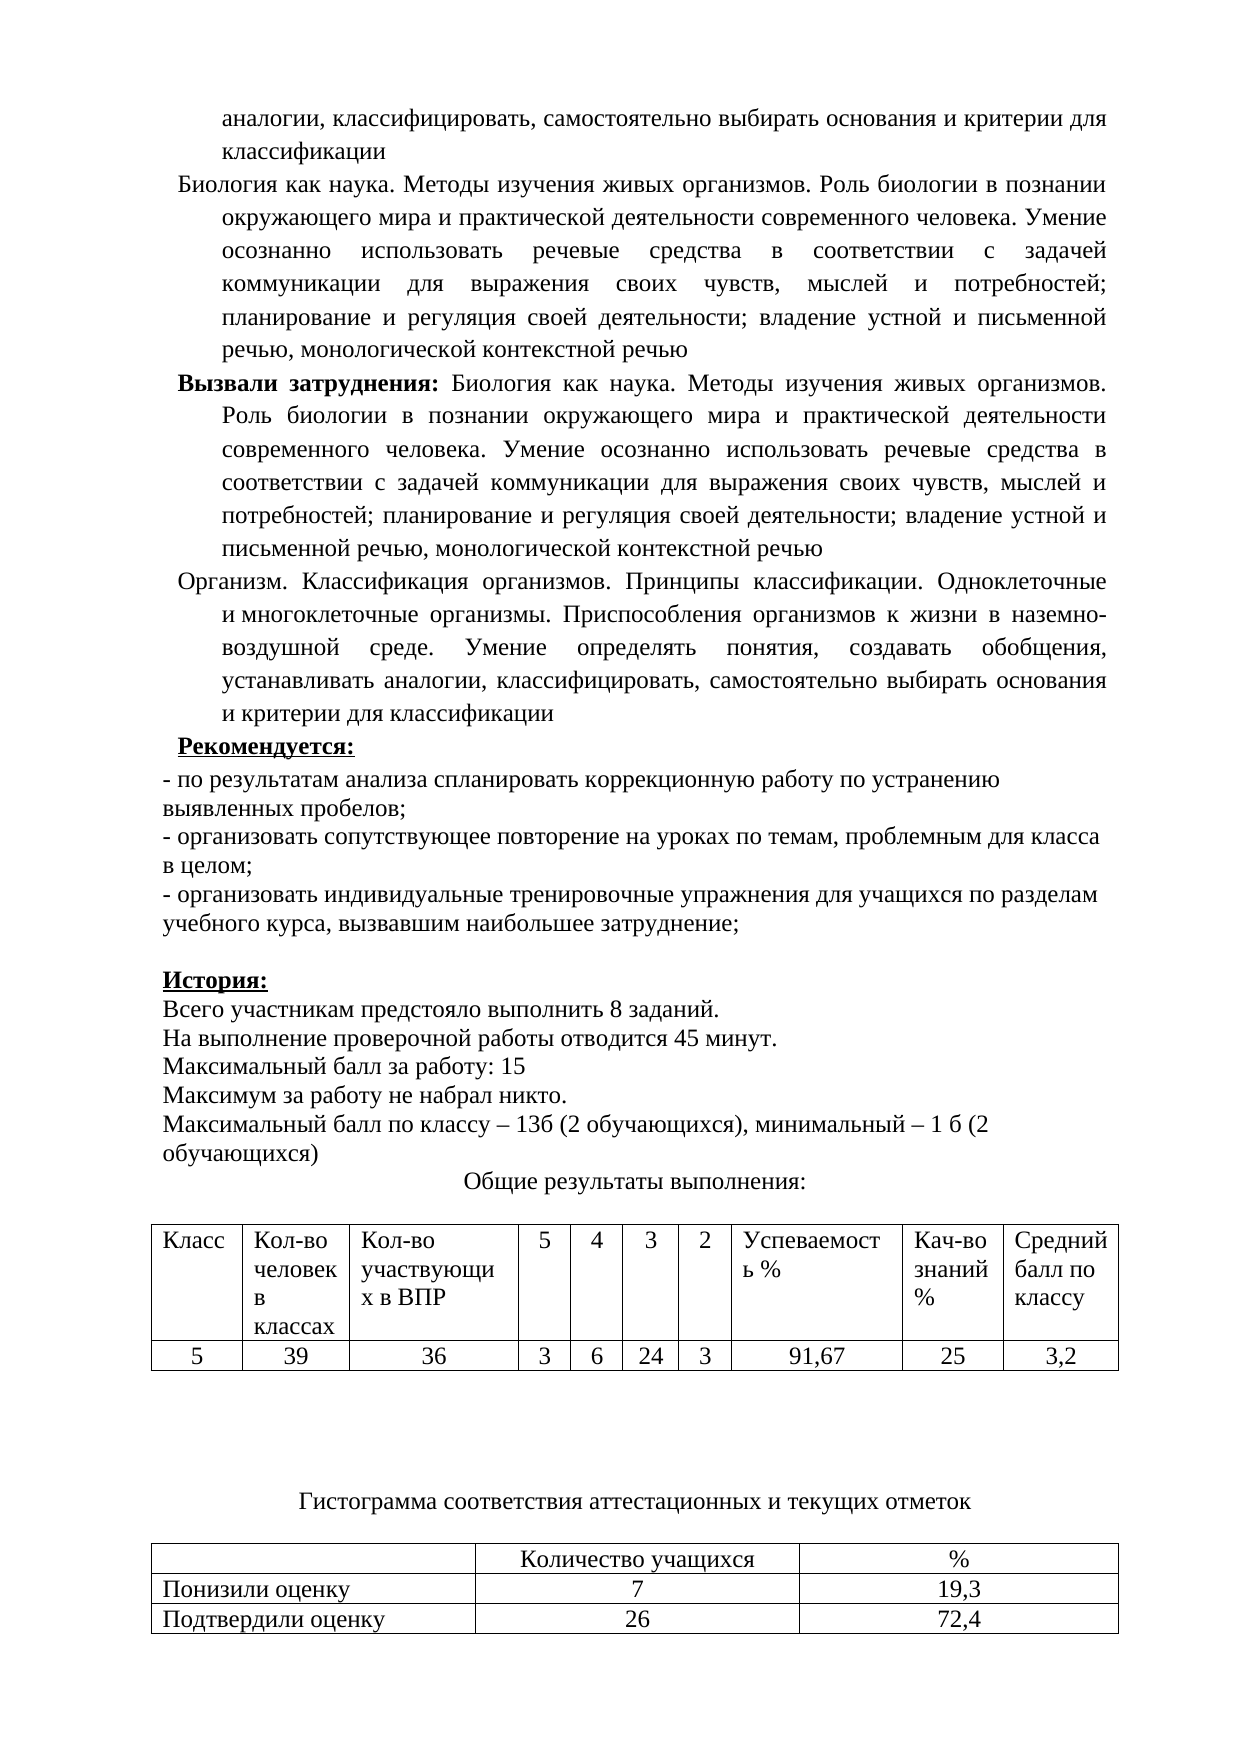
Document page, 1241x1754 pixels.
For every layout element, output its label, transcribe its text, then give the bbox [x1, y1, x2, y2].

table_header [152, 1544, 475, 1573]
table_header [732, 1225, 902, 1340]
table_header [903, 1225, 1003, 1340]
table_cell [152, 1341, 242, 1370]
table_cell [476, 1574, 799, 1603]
text История: [162, 965, 1107, 994]
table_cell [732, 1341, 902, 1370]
text - организовать сопутствующее повторение на уроках по темам, проблемным для класса в целом; [162, 821, 1107, 879]
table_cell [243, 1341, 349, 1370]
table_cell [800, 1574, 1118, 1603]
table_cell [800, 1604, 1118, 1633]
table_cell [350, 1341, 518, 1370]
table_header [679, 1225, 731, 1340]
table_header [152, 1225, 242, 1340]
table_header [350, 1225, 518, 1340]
text Организм. Классификация организмов. Принципы классификации. Одноклеточные и многоклеточные организмы. Приспособления организмов к жизни в наземно-воздушной среде. Умение определять понятия, создавать обобщения, устанавливать аналогии, классифицировать, самостоятельно выбирать основания и критерии для классификации [177, 566, 1107, 727]
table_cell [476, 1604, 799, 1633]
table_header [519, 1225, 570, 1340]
text Гистограмма соответствия аттестационных и текущих отметок [162, 1486, 1107, 1514]
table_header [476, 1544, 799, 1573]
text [177, 103, 1107, 165]
text - организовать индивидуальные тренировочные упражнения для учащихся по разделам учебного курса, вызвавшим наибольшее затруднение; [162, 879, 1107, 936]
text На выполнение проверочной работы отводится 45 минут. [162, 1023, 1107, 1051]
text Максимум за работу не набрал никто. [162, 1080, 1107, 1109]
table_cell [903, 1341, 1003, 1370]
text Вызвали затруднения: Биология как наука. Методы изучения живых организмов. Роль биологии в познании окружающего мира и практической деятельности современного человека. Умение осознанно использовать речевые средства в соответствии с задачей коммуникации для выражения своих чувств, мыслей и потребностей; планирование и регуляция своей деятельности; владение устной и письменной речью, монологической контекстной речью [177, 368, 1107, 561]
text Биология как наука. Методы изучения живых организмов. Роль биологии в познании окружающего мира и практической деятельности современного человека. Умение осознанно использовать речевые средства в соответствии с задачей коммуникации для выражения своих чувств, мыслей и потребностей; планирование и регуляция своей деятельности; владение устной и письменной речью, монологической контекстной речью [177, 169, 1107, 363]
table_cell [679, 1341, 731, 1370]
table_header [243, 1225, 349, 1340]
text Максимальный балл за работу: 15 [162, 1051, 1107, 1080]
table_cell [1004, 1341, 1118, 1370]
text - по результатам анализа спланировать коррекционную работу по устранению выявленных пробелов; [162, 764, 1107, 821]
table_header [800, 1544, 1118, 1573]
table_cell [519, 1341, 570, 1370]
text Общие результаты выполнения: [162, 1166, 1107, 1195]
text Максимальный балл по классу – 13б (2 обучающихся), минимальный – 1 б (2 обучающихся) [162, 1109, 1107, 1166]
text Всего участникам предстояло выполнить 8 заданий. [162, 994, 1107, 1023]
text Рекомендуется: [177, 731, 1107, 759]
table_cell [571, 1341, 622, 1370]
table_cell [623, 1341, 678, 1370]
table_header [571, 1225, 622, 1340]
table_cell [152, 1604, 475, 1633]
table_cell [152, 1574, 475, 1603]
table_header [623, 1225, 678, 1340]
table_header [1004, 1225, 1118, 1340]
